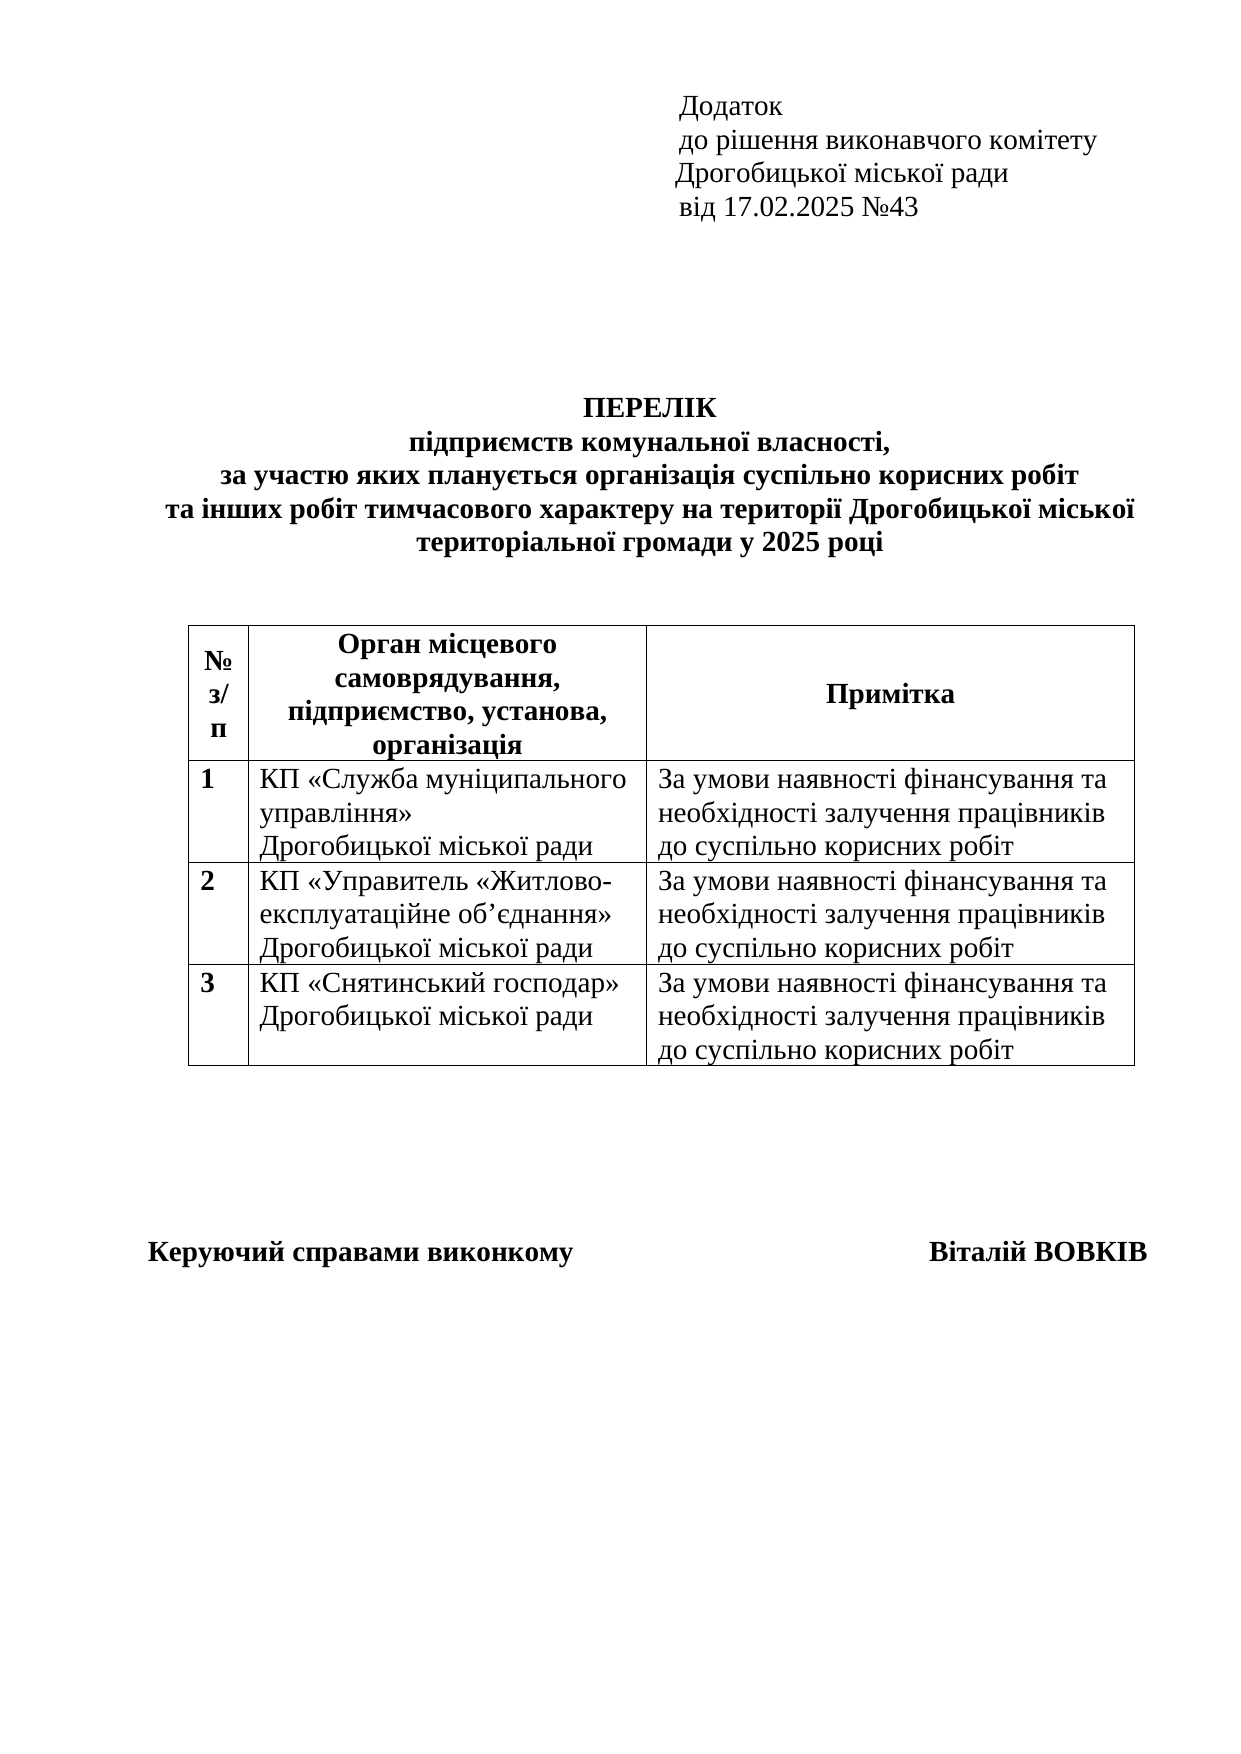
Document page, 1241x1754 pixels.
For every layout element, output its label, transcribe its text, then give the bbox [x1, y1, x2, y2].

table_cell 3 [189, 965, 248, 1065]
table_cell За умови наявності фінансування та необхідності залучення працівників до суспільно корисних робіт [647, 761, 1134, 862]
table_header Орган місцевого самоврядування, підприємство, установа, організація [249, 626, 646, 760]
table_header № з/п [189, 626, 248, 760]
text підприємств комунальної власності, [148, 424, 1152, 457]
text Додаток [675, 88, 1152, 122]
table_cell За умови наявності фінансування та необхідності залучення працівників до суспільно корисних робіт [647, 965, 1134, 1065]
text до рішення виконавчого комітету Дрогобицької міської ради [675, 122, 1152, 189]
table_header Примітка [647, 626, 1134, 760]
text Керуючий справами виконкому Віталій ВОВКІВ [148, 1234, 1152, 1268]
text територіальної громади у 2025 році [148, 524, 1152, 558]
table_cell КП «Управитель «Житлово- експлуатаційне об’єднання» Дрогобицької міської ради [249, 863, 646, 964]
table_cell 2 [189, 863, 248, 964]
table_cell КП «Снятинський господар» Дрогобицької міської ради [249, 965, 646, 1065]
table_cell КП «Служба муніципального управління» Дрогобицької міської ради [249, 761, 646, 862]
text та інших робіт тимчасового характеру на території Дрогобицької міської [148, 491, 1152, 524]
table_cell За умови наявності фінансування та необхідності залучення працівників до суспільно корисних робіт [647, 863, 1134, 964]
text за участю яких планується організація суспільно корисних робіт [148, 457, 1152, 491]
text від 17.02.2025 №43 [675, 189, 1152, 223]
table_cell 1 [189, 761, 248, 862]
text ПЕРЕЛІК [148, 390, 1152, 424]
